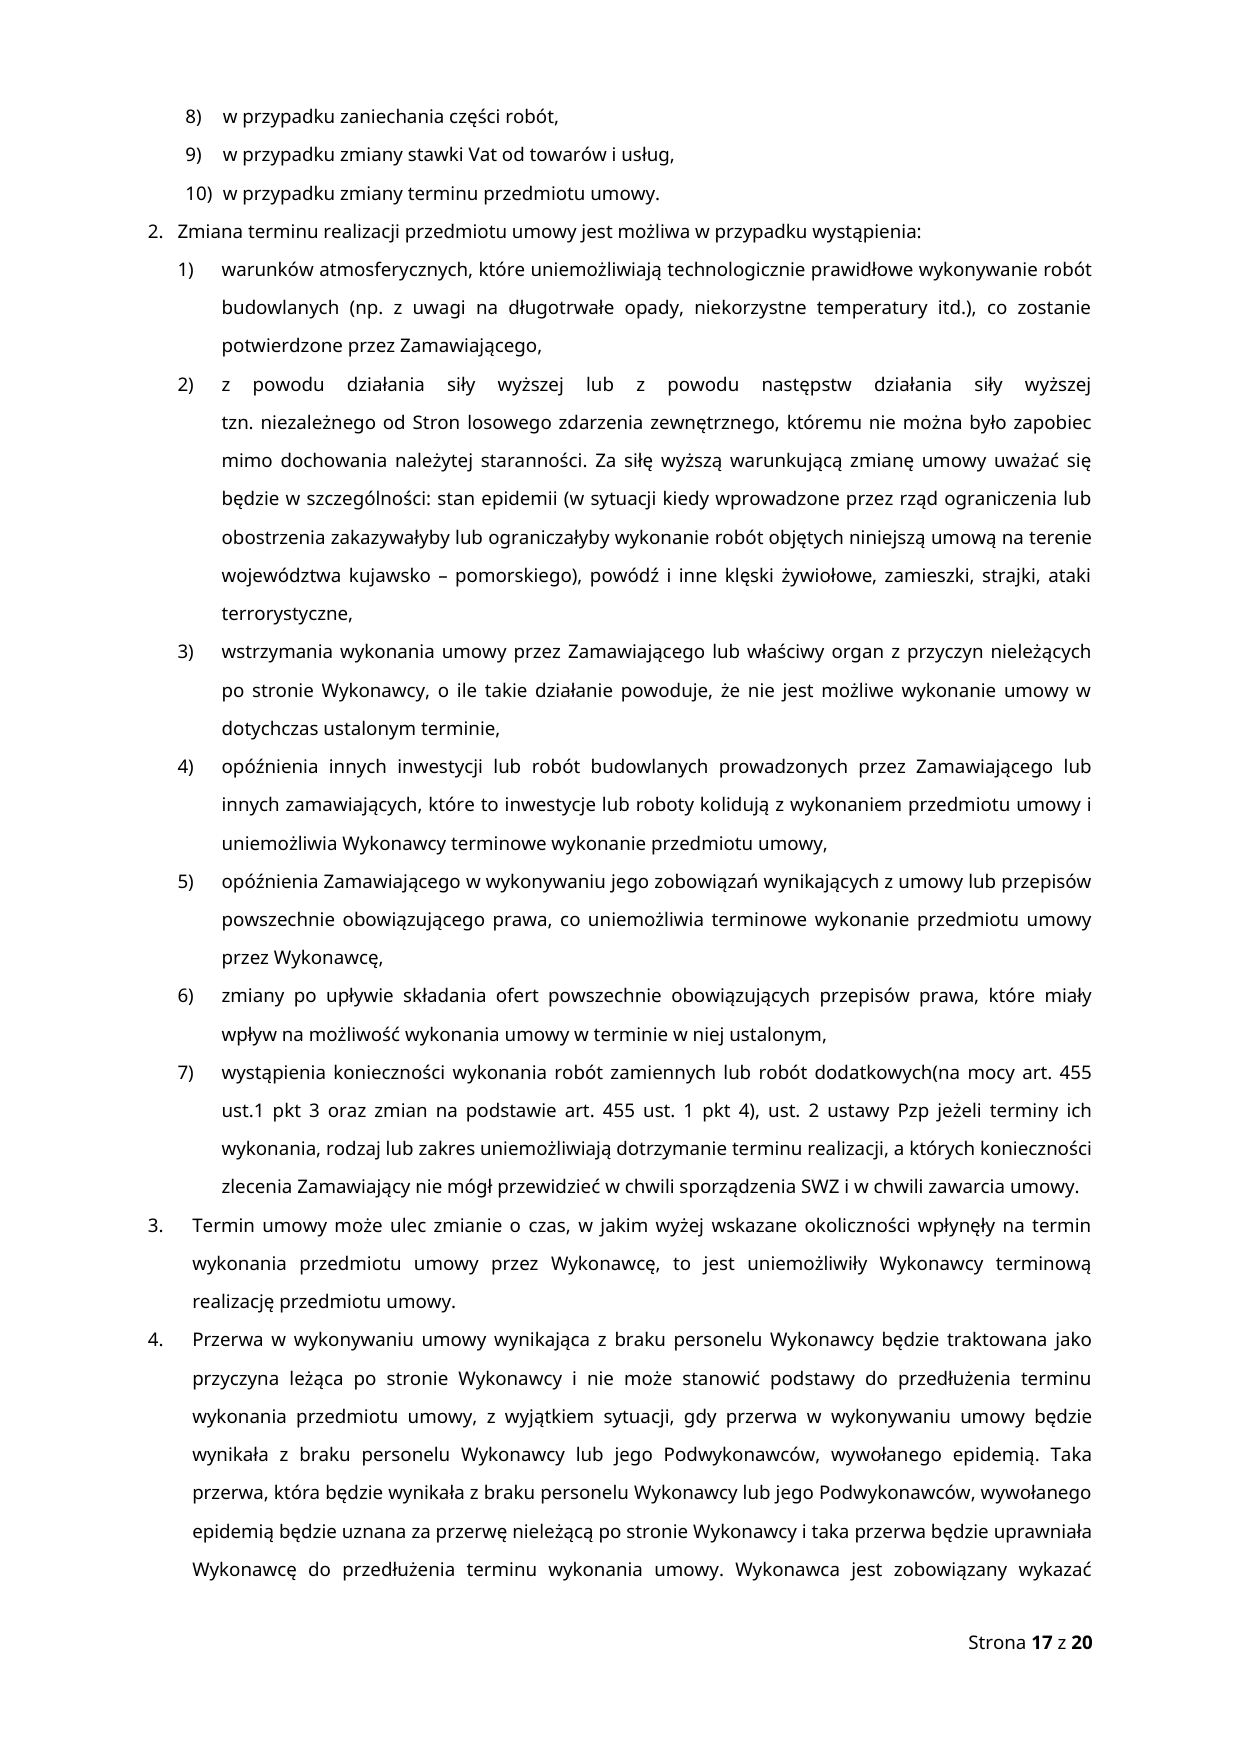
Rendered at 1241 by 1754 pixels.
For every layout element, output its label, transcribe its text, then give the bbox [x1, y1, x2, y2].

list w przypadku zmiany terminu przedmiotu umowy. [185, 180, 1093, 205]
list wystąpienia konieczności wykonania robót zamiennych lub robót dodatkowych(na mocy art. 455 ust.1 pkt 3 oraz zmian na podstawie art. 455 ust. 1 pkt 4), ust. 2 ustawy Pzp jeżeli terminy ich wykonania, rodzaj lub zakres uniemożliwiają dotrzymanie terminu realizacji, a których konieczności zlecenia Zamawiający nie mógł przewidzieć w chwili sporządzenia SWZ i w chwili zawarcia umowy. [177, 1059, 1093, 1199]
list w przypadku zaniechania części robót, [185, 103, 1093, 129]
list warunków atmosferycznych, które uniemożliwiają technologicznie prawidłowe wykonywanie robót budowlanych (np. z uwagi na długotrwałe opady, niekorzystne temperatury itd.), co zostanie potwierdzone przez Zamawiającego, [177, 256, 1093, 358]
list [148, 1327, 1093, 1582]
list wstrzymania wykonania umowy przez Zamawiającego lub właściwy organ z przyczyn nieleżących po stronie Wykonawcy, o ile takie działanie powoduje, że nie jest możliwe wykonanie umowy w dotychczas ustalonym terminie, [177, 639, 1093, 741]
list opóźnienia Zamawiającego w wykonywaniu jego zobowiązań wynikających z umowy lub przepisów powszechnie obowiązującego prawa, co uniemożliwia terminowe wykonanie przedmiotu umowy przez Wykonawcę, [177, 868, 1093, 970]
list Termin umowy może ulec zmianie o czas, w jakim wyżej wskazane okoliczności wpłynęły na termin wykonania przedmiotu umowy przez Wykonawcę, to jest uniemożliwiły Wykonawcy terminową realizację przedmiotu umowy. [148, 1212, 1093, 1314]
list Zmiana terminu realizacji przedmiotu umowy jest możliwa w przypadku wystąpienia: [148, 218, 1093, 244]
list w przypadku zmiany stawki Vat od towarów i usług, [185, 142, 1093, 167]
list zmiany po upływie składania ofert powszechnie obowiązujących przepisów prawa, które miały wpływ na możliwość wykonania umowy w terminie w niej ustalonym, [177, 983, 1093, 1046]
list opóźnienia innych inwestycji lub robót budowlanych prowadzonych przez Zamawiającego lub innych zamawiających, które to inwestycje lub roboty kolidują z wykonaniem przedmiotu umowy i uniemożliwia Wykonawcy terminowe wykonanie przedmiotu umowy, [177, 753, 1093, 855]
list z powodu działania siły wyższej lub z powodu następstw działania siły wyższej tzn. niezależnego od Stron losowego zdarzenia zewnętrznego, któremu nie można było zapobiec mimo dochowania należytej staranności. Za siłę wyższą warunkującą zmianę umowy uważać się będzie w szczególności: stan epidemii (w sytuacji kiedy wprowadzone przez rząd ograniczenia lub obostrzenia zakazywałyby lub ograniczałyby wykonanie robót objętych niniejszą umową na terenie województwa kujawsko – pomorskiego), powódź i inne klęski żywiołowe, zamieszki, strajki, ataki terrorystyczne, [177, 371, 1093, 626]
